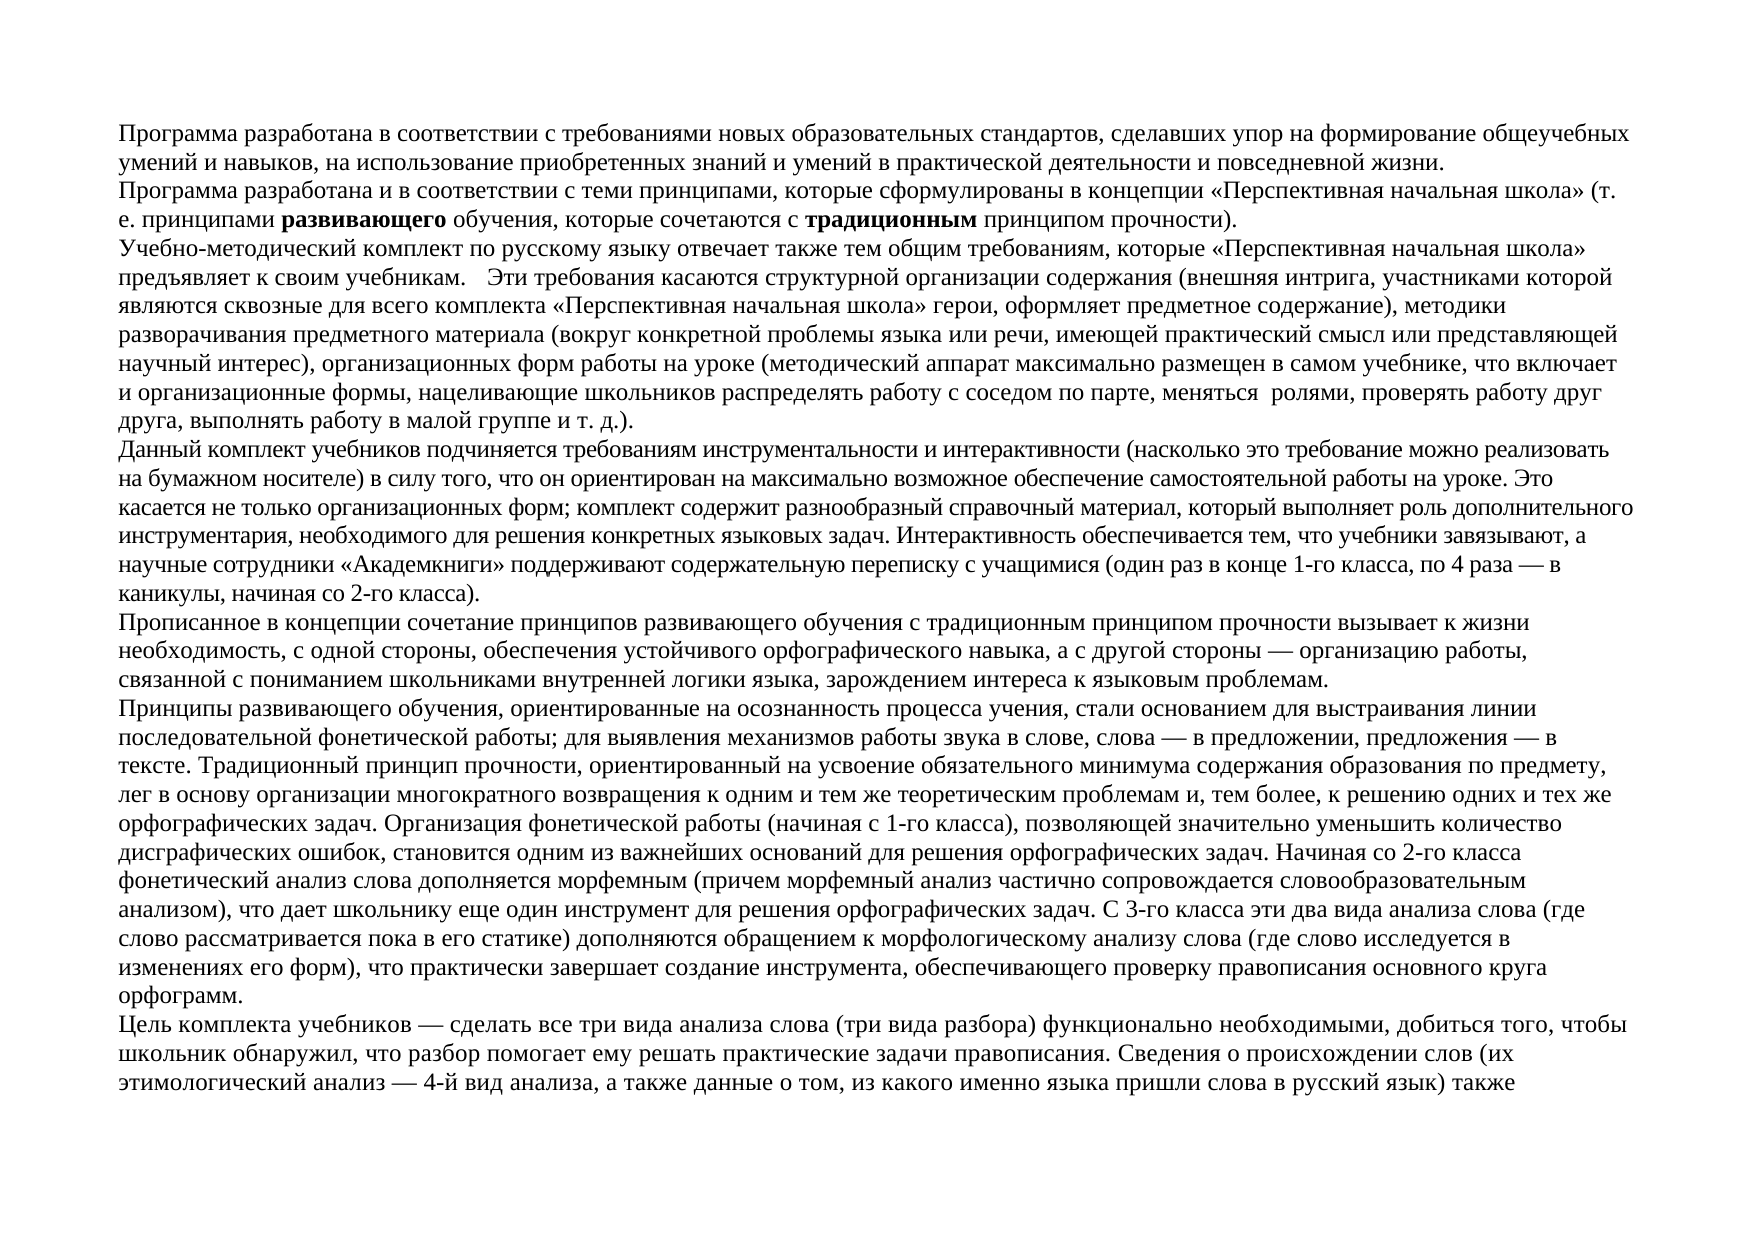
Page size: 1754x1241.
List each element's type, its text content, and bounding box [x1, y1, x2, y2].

text Данный комплект учебников подчиняется требованиям инструментальности и интерактивности (насколько это требование можно реализовать на бумажном носителе) в силу того, что он ориентирован на максимально возможное обеспечение самостоятельной работы на уроке. Это касается не только организационных форм; комплект содержит разнообразный справочный материал, который выполняет роль дополнительного инструментария, необходимого для решения конкретных языковых задач. Интерактивность обеспечивается тем, что учебники завязывают, а научные сотрудники «Академкниги» поддерживают содержательную переписку с учащимися (один раз в конце 1-го класса, по 4 раза — в каникулы, начиная со 2-го класса). [118, 434, 1636, 607]
text Программа разработана в соответствии с требованиями новых образовательных стандартов, сделавших упор на формирование общеучебных умений и навыков, на использование приобретенных знаний и умений в практической деятельности и повседневной жизни. [118, 118, 1636, 176]
text Принципы развивающего обучения, ориентированные на осознанность процесса учения, стали основанием для выстраивания линии последовательной фонетической работы; для выявления механизмов работы звука в слове, слова — в предложении, предложения — в тексте. Традиционный принцип прочности, ориентированный на усвоение обязательного минимума содержания образования по предмету, лег в основу организации многократного возвращения к одним и тем же теоретическим проблемам и, тем более, к решению одних и тех же орфографических задач. Организация фонетической работы (начиная с 1-го класса), позволяющей значительно уменьшить количество дисграфических ошибок, становится одним из важнейших оснований для решения орфографических задач. Начиная со 2-го класса фонетический анализ слова дополняется морфемным (причем морфемный анализ частично сопровождается словообразовательным анализом), что дает школьнику еще один инструмент для решения орфографических задач. С 3-го класса эти два вида анализа слова (где слово рассматривается пока в его статике) дополняются обращением к морфологическому анализу слова (где слово исследуется в изменениях его форм), что практически завершает создание инструмента, обеспечивающего проверку правописания основного круга орфограмм. [118, 693, 1636, 1009]
text Прописанное в концепции сочетание принципов развивающего обучения с традиционным принципом прочности вызывает к жизни необходимость, с одной стороны, обеспечения устойчивого орфографического навыка, а с другой стороны — организацию работы, связанной с пониманием школьниками внутренней логики языка, зарождением интереса к языковым проблемам. [118, 607, 1636, 693]
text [118, 1009, 1636, 1096]
text Программа разработана и в соответствии с теми принципами, которые сформулированы в концепции «Перспективная начальная школа» (т. е. принципами развивающего обучения, которые сочетаются с традиционным принципом прочности). [118, 176, 1636, 233]
text Учебно-методический комплект по русскому языку отвечает также тем общим требованиям, которые «Перспективная начальная школа» предъявляет к своим учебникам. Эти требования касаются структурной организации содержания (внешняя интрига, участниками которой являются сквозные для всего комплекта «Перспективная начальная школа» герои, оформляет предметное содержание), методики разворачивания предметного материала (вокруг конкретной проблемы языка или речи, имеющей практический смысл или представляющей научный интерес), организационных форм работы на уроке (методический аппарат максимально размещен в самом учебнике, что включает и организационные формы, нацеливающие школьников распределять работу с соседом по парте, меняться ролями, проверять работу друг друга, выполнять работу в малой группе и т. д.). [118, 233, 1636, 434]
